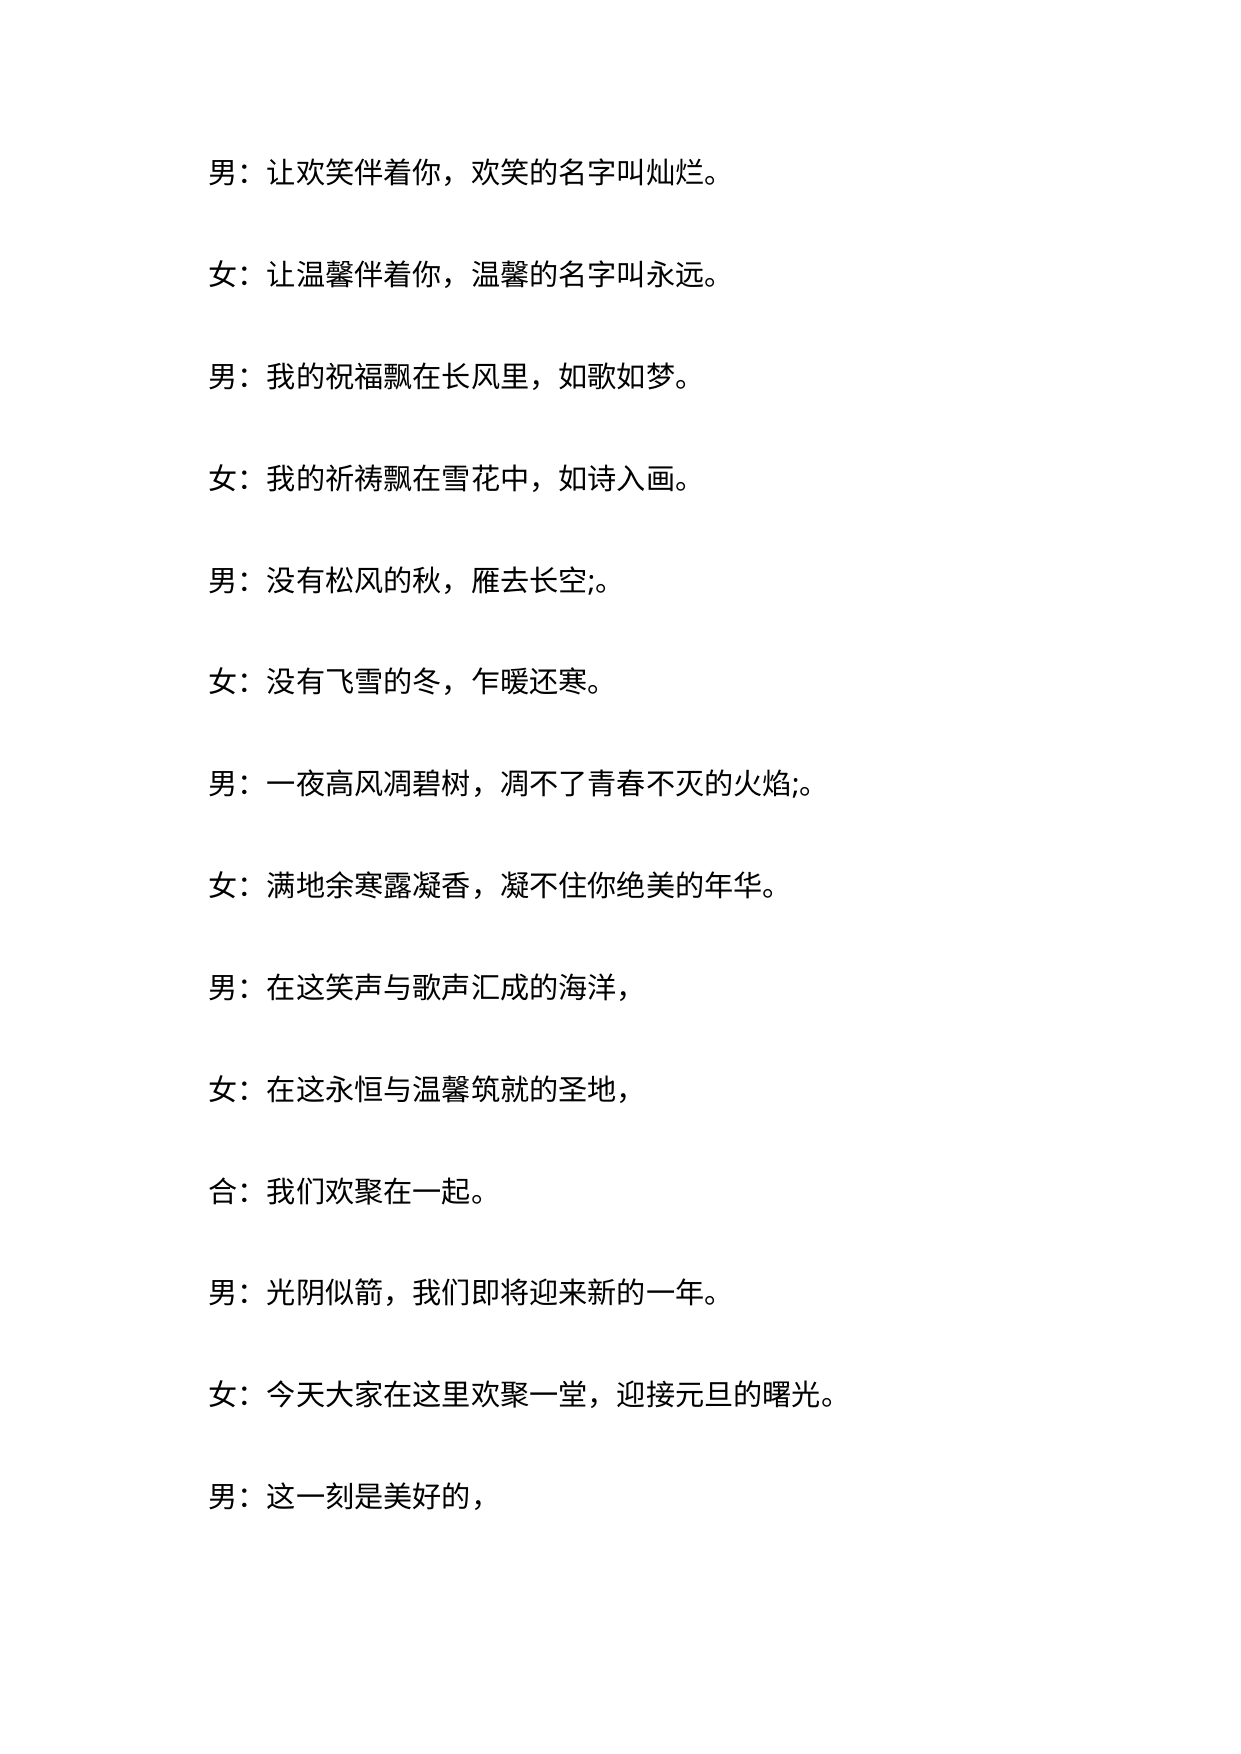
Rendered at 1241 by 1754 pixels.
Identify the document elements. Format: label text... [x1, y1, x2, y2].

text 男：一夜高风凋碧树，凋不了青春不灭的火焰;。 [150, 761, 1090, 803]
text 男：这一刻是美好的， [150, 1473, 1090, 1516]
text 合：我们欢聚在一起。 [150, 1168, 1090, 1210]
text 男：没有松风的秋，雁去长空;。 [150, 557, 1090, 599]
text 女：我的祈祷飘在雪花中，如诗入画。 [150, 455, 1090, 498]
text 男：光阴似箭，我们即将迎来新的一年。 [150, 1270, 1090, 1312]
text 女：今天大家在这里欢聚一堂，迎接元旦的曙光。 [150, 1372, 1090, 1414]
text 女：满地余寒露凝香，凝不住你绝美的年华。 [150, 863, 1090, 905]
text 女：没有飞雪的冬，乍暖还寒。 [150, 659, 1090, 701]
text 男：在这笑声与歌声汇成的海洋， [150, 964, 1090, 1007]
text 女：在这永恒与温馨筑就的圣地， [150, 1066, 1090, 1109]
text 男：让欢笑伴着你，欢笑的名字叫灿烂。 [150, 150, 1090, 192]
text 男：我的祝福飘在长风里，如歌如梦。 [150, 353, 1090, 396]
text 女：让温馨伴着你，温馨的名字叫永远。 [150, 252, 1090, 294]
